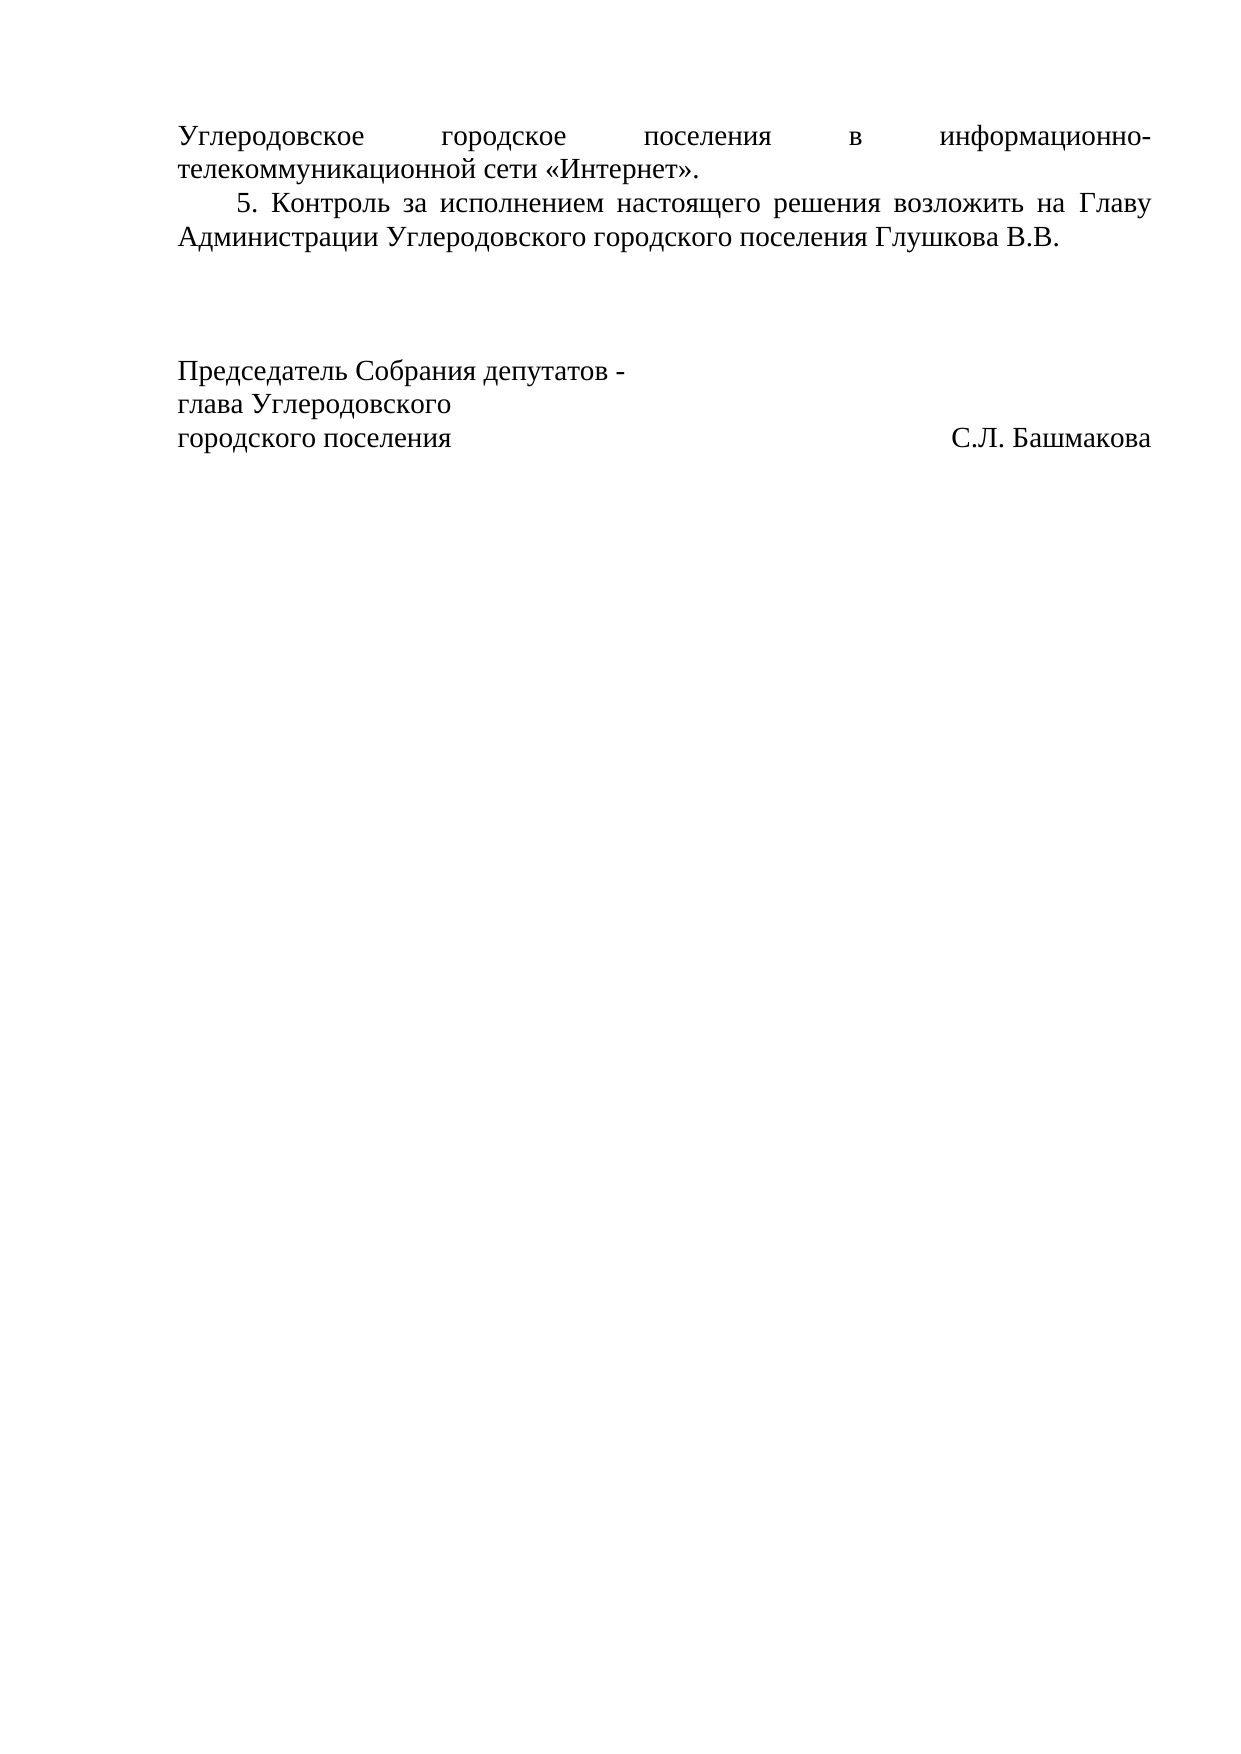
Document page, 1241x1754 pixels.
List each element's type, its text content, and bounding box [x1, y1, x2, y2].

text 5. Контроль за исполнением настоящего решения возложить на Главу Администрации Углеродовского городского поселения Глушкова В.В. [177, 185, 1152, 252]
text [177, 118, 1152, 185]
text глава Углеродовского [177, 386, 1152, 420]
text городского поселения С.Л. Башмакова [177, 420, 1152, 453]
text Председатель Собрания депутатов - [177, 353, 1152, 386]
